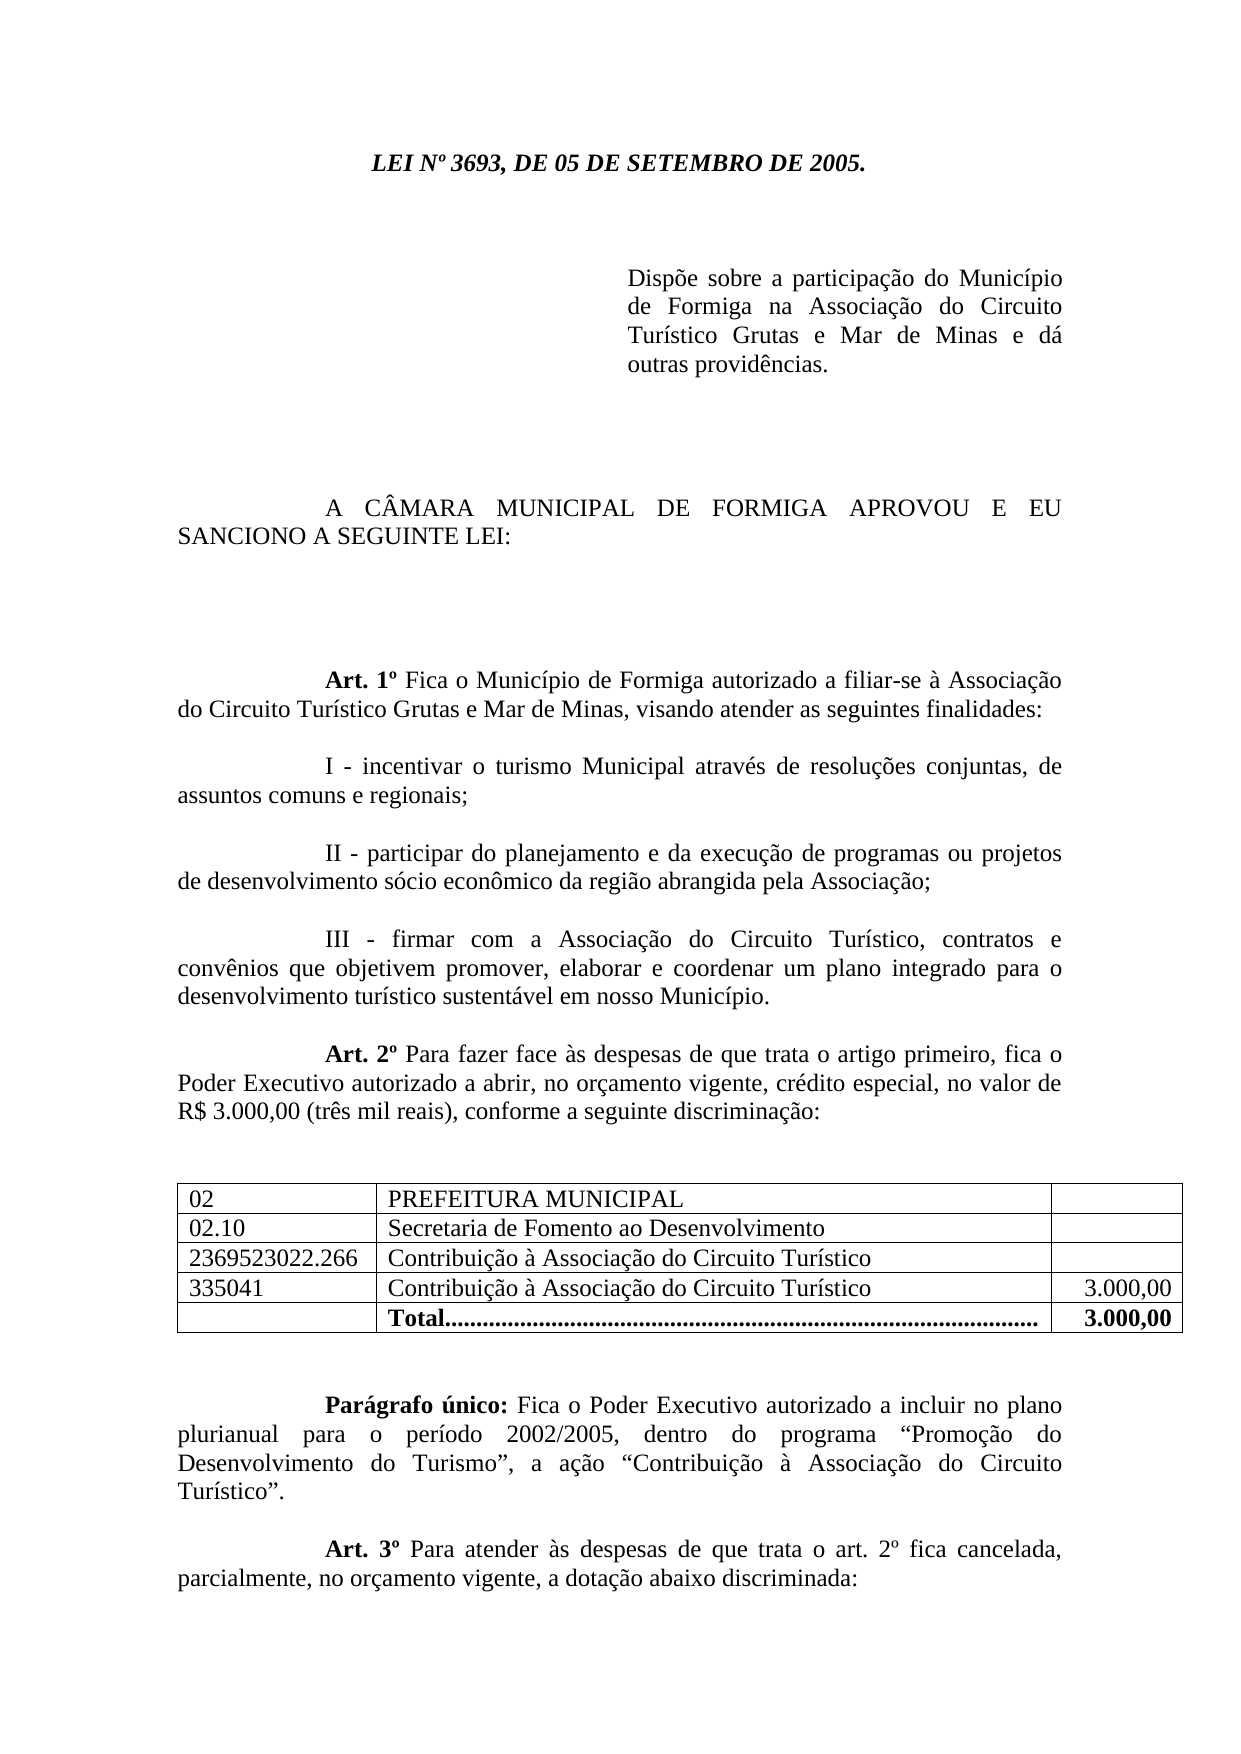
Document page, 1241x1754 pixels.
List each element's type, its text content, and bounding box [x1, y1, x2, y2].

text Art. 2º Para fazer face às despesas de que trata o artigo primeiro, fica o Poder Executivo autorizado a abrir, no orçamento vigente, crédito especial, no valor de R$ 3.000,00 (três mil reais), conforme a seguinte discriminação: [177, 1039, 1063, 1125]
table_cell [1052, 1214, 1182, 1242]
table_cell 02.10 [178, 1214, 376, 1242]
text Dispõe sobre a participação do Município de Formiga na Associação do Circuito Turístico Grutas e Mar de Minas e dá outras providências. [627, 263, 1063, 378]
table_cell 2369523022.266 [178, 1243, 376, 1272]
text LEI Nº 3693, DE 05 DE SETEMBRO DE 2005. [177, 148, 1063, 176]
table_cell Contribuição à Associação do Circuito Turístico [377, 1243, 1051, 1272]
table_cell 335041 [178, 1273, 376, 1302]
table_header 02 [178, 1184, 376, 1212]
table_header [1052, 1184, 1182, 1212]
text A CÂMARA MUNICIPAL DE FORMIGA APROVOU E EU SANCIONO A SEGUINTE LEI: [177, 493, 1063, 550]
text III - firmar com a Associação do Circuito Turístico, contratos e convênios que objetivem promover, elaborar e coordenar um plano integrado para o desenvolvimento turístico sustentável [177, 924, 1063, 1010]
text II - participar do planejamento e da execução de programas ou projetos de desenvolvimento sócio econômico da região abrangida pela Associação; [177, 838, 1063, 895]
table_cell Secretaria de Fomento ao Desenvolvimento [377, 1214, 1051, 1242]
text Parágrafo único: Fica o Poder Executivo autorizado a incluir no plano plurianual para o período 2002/2005, dentro do programa “Promoção do Desenvolvimento do Turismo”, a ação “Contribuição à Associação do Circuito Turístico”. [177, 1390, 1063, 1505]
table_cell 3.000,00 [1052, 1273, 1182, 1302]
text I - incentivar o turismo Municipal através de resoluções conjuntas, de assuntos comuns e regionais; [177, 751, 1063, 809]
text Art. 3º Para atender às despesas de que trata o art. 2º fica cancelada, parcialmente, no orçamento vigente, a dotação abaixo discriminada: [177, 1534, 1063, 1591]
table_cell Contribuição à Associação do Circuito Turístico [377, 1273, 1051, 1302]
table_cell [1052, 1243, 1182, 1272]
table_cell [178, 1303, 376, 1332]
table_cell Total............................................................................................... [377, 1303, 1051, 1332]
table_header PREFEITURA MUNICIPAL [377, 1184, 1051, 1212]
table_cell 3.000,00 [1052, 1303, 1182, 1332]
text Art. 1º Fica o Município de Formiga autorizado a filiar-se à Associação do Circuito Turístico Grutas e Mar de Minas, visando atender as seguintes finalidades: [177, 665, 1063, 723]
